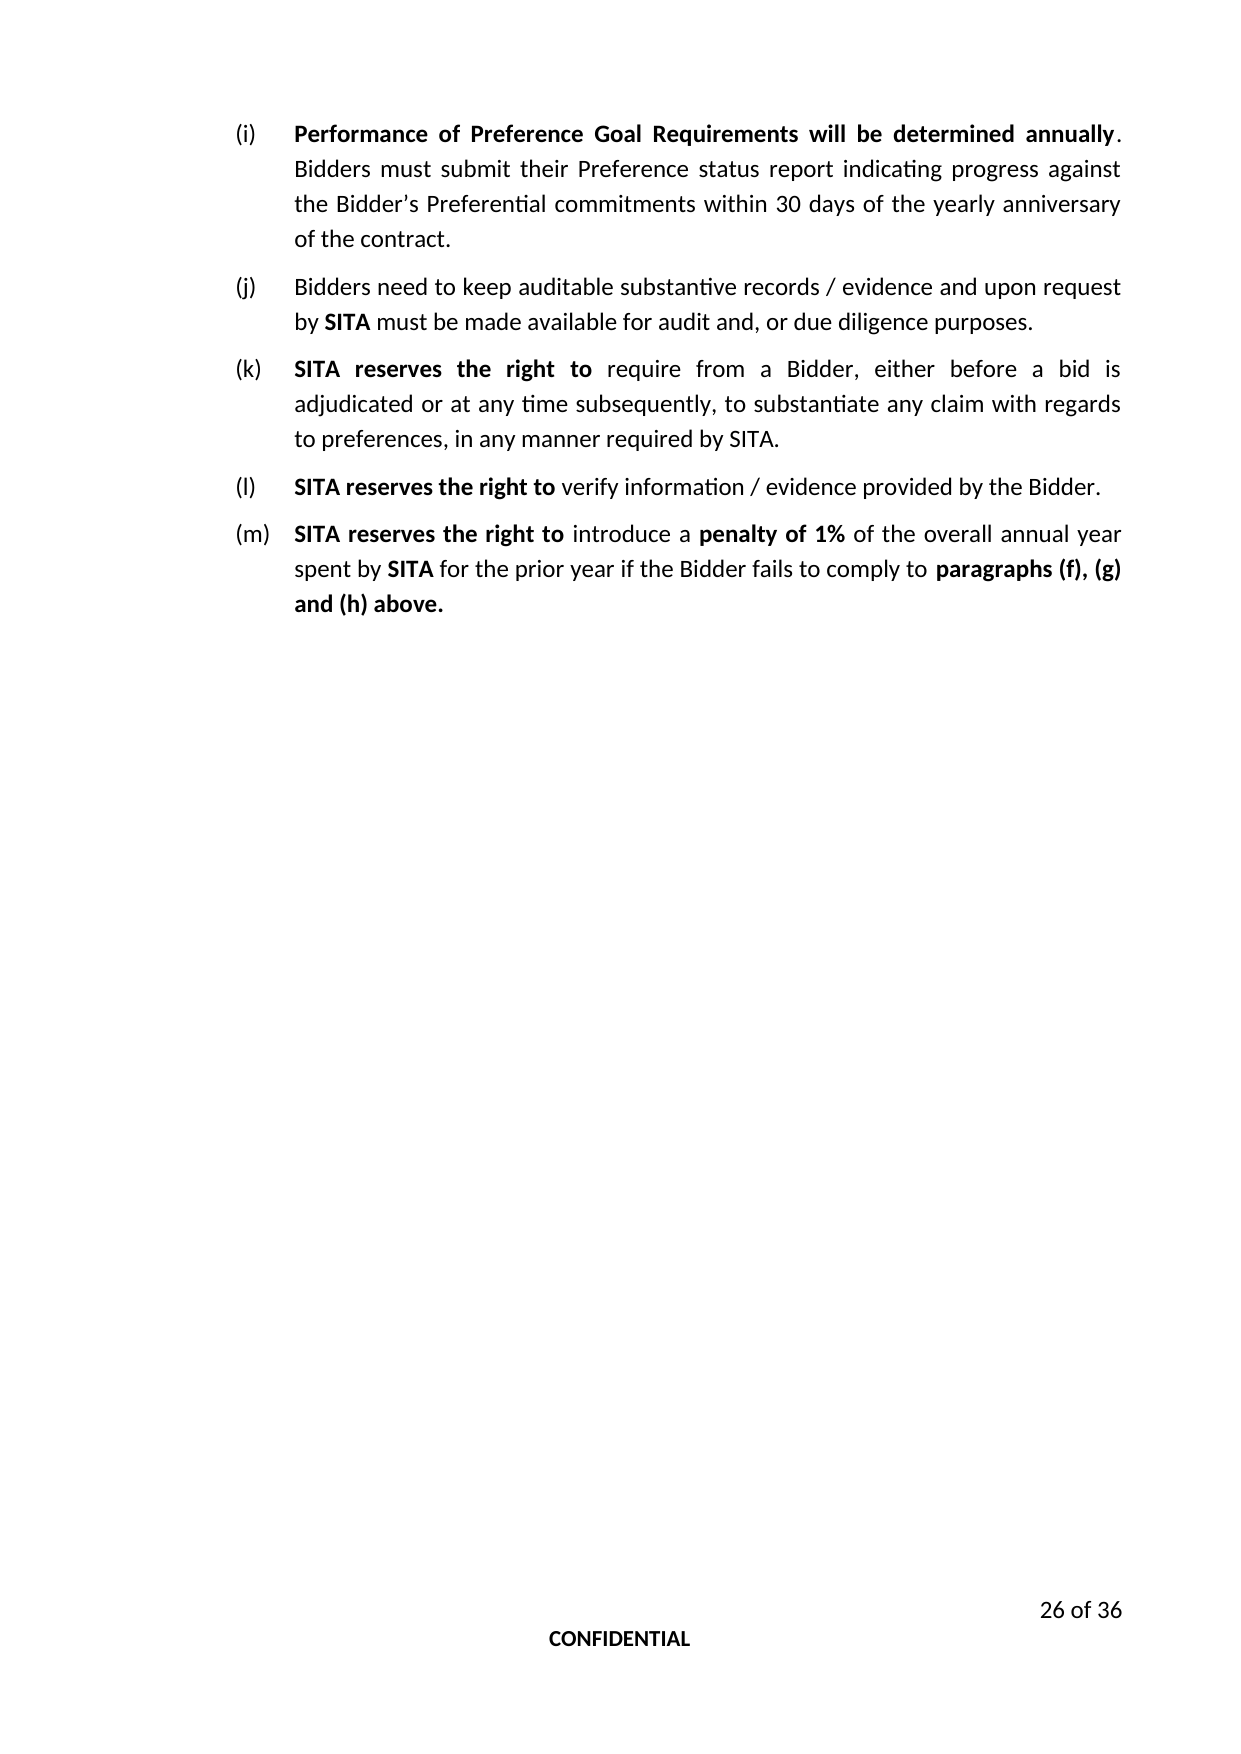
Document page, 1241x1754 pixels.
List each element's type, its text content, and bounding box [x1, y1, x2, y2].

list SITA reserves the right to verify information / evidence provided by the Bidder. [235, 471, 1122, 501]
list SITA reserves the right to require from a Bidder, either before a bid is adjudicated or at any time subsequently, to substantiate any claim with regards to preferences, in any manner required by SITA. [235, 353, 1122, 454]
list Bidders need to keep auditable substantive records / evidence and upon request by SITA must be made available for audit and, or due diligence purposes. [235, 271, 1122, 336]
list Performance of Preference Goal Requirements will be determined annually. Bidders must submit their Preference status report indicating progress against the Bidder’s Preferential commitments within 30 days of the yearly anniversary of the contract. [235, 118, 1122, 254]
list SITA reserves the right to introduce a penalty of 1% of the overall annual year spent by SITA for the prior year if the Bidder fails to comply to paragraphs (f), (g) and (h) above. [235, 518, 1122, 619]
